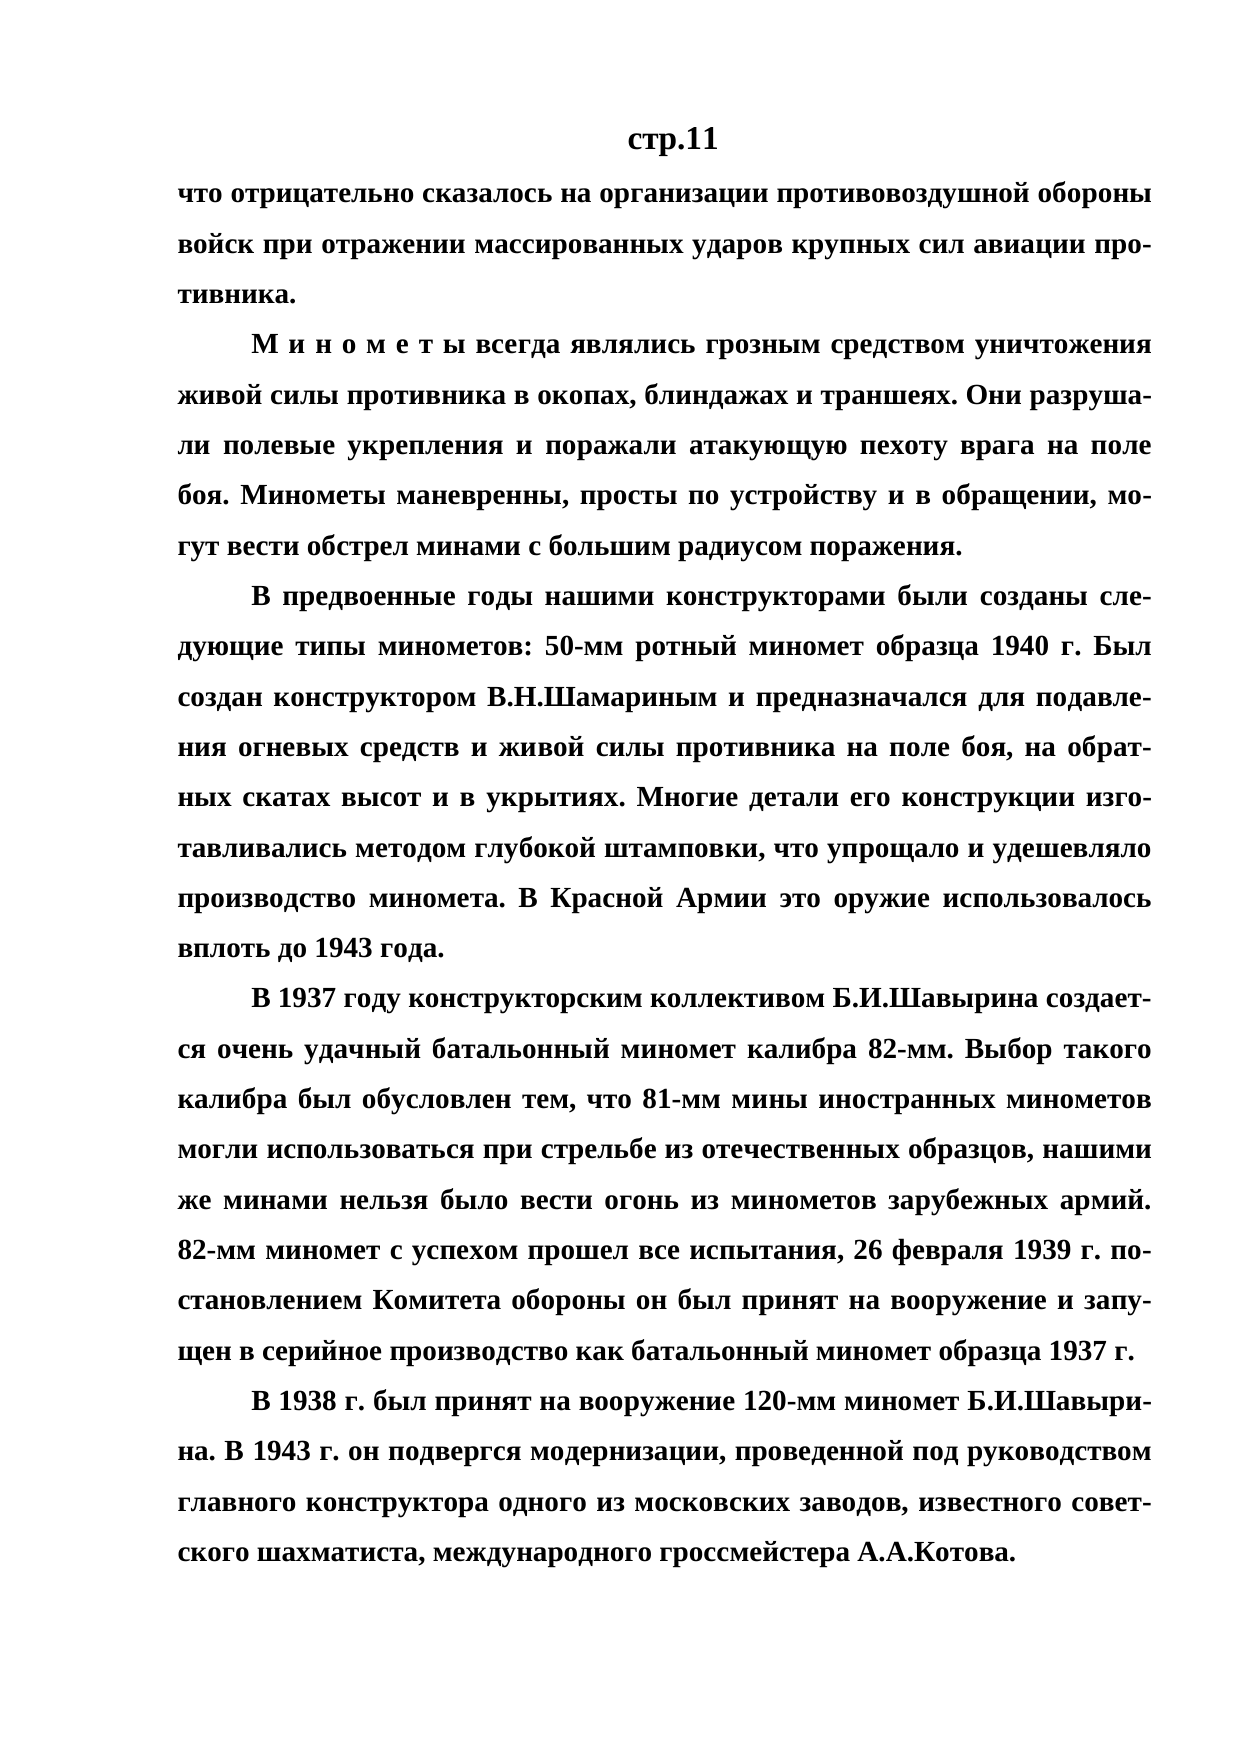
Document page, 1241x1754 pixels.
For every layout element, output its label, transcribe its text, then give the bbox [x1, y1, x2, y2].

text что отрицательно сказалось на организации противовоздушной обороны войск при отражении массированных ударов крупных сил авиации противника. [177, 176, 1152, 310]
text В предвоенные годы нашими конструкторами были созданы следующие типы минометов: 50-мм ротный миномет образца . Был создан конструктором В.Н.Шамариным и предназначался для подавления огневых средств и живой силы противника на поле боя, на обратных скатах высот и в укрытиях. Многие детали его конструкции изготавливались методом глубокой штамповки, что упрощало и удешевляло производство миномета. В Красной Армии это оружие использовалось вплоть до 1943 года. [177, 578, 1152, 964]
text стр.11 [177, 118, 1152, 156]
text В 1937 году конструкторским коллективом Б.И.Шавырина создается очень удачный батальонный миномет калибра 82-мм. Выбор такого калибра был обусловлен тем, что 81-мм мины иностранных минометов могли использоваться при стрельбе из отечественных образцов, нашими же минами нельзя было вести огонь из минометов зарубежных армий. 82-мм миномет с успехом прошел все испытания, 26 февраля . постановлением Комитета обороны он был принят на вооружение и запущен в серийное производство как батальонный миномет образца . [177, 981, 1152, 1366]
text В . был принят на вооружение 120-мм миномет Б.И.Шавырина. В . он подвергся модернизации, проведенной под руководством главного конструктора одного из московских заводов, известного советского шахматиста, международного гроссмейстера А.А.Котова. [177, 1383, 1152, 1568]
text М и н о м е т ы всегда являлись грозным средством уничтожения живой силы противника в окопах, блиндажах и траншеях. Они разрушали полевые укрепления и поражали атакующую пехоту врага на поле боя. Минометы маневренны, просты по устройству и в обращении, могут вести обстрел минами с большим радиусом поражения. [177, 327, 1152, 561]
